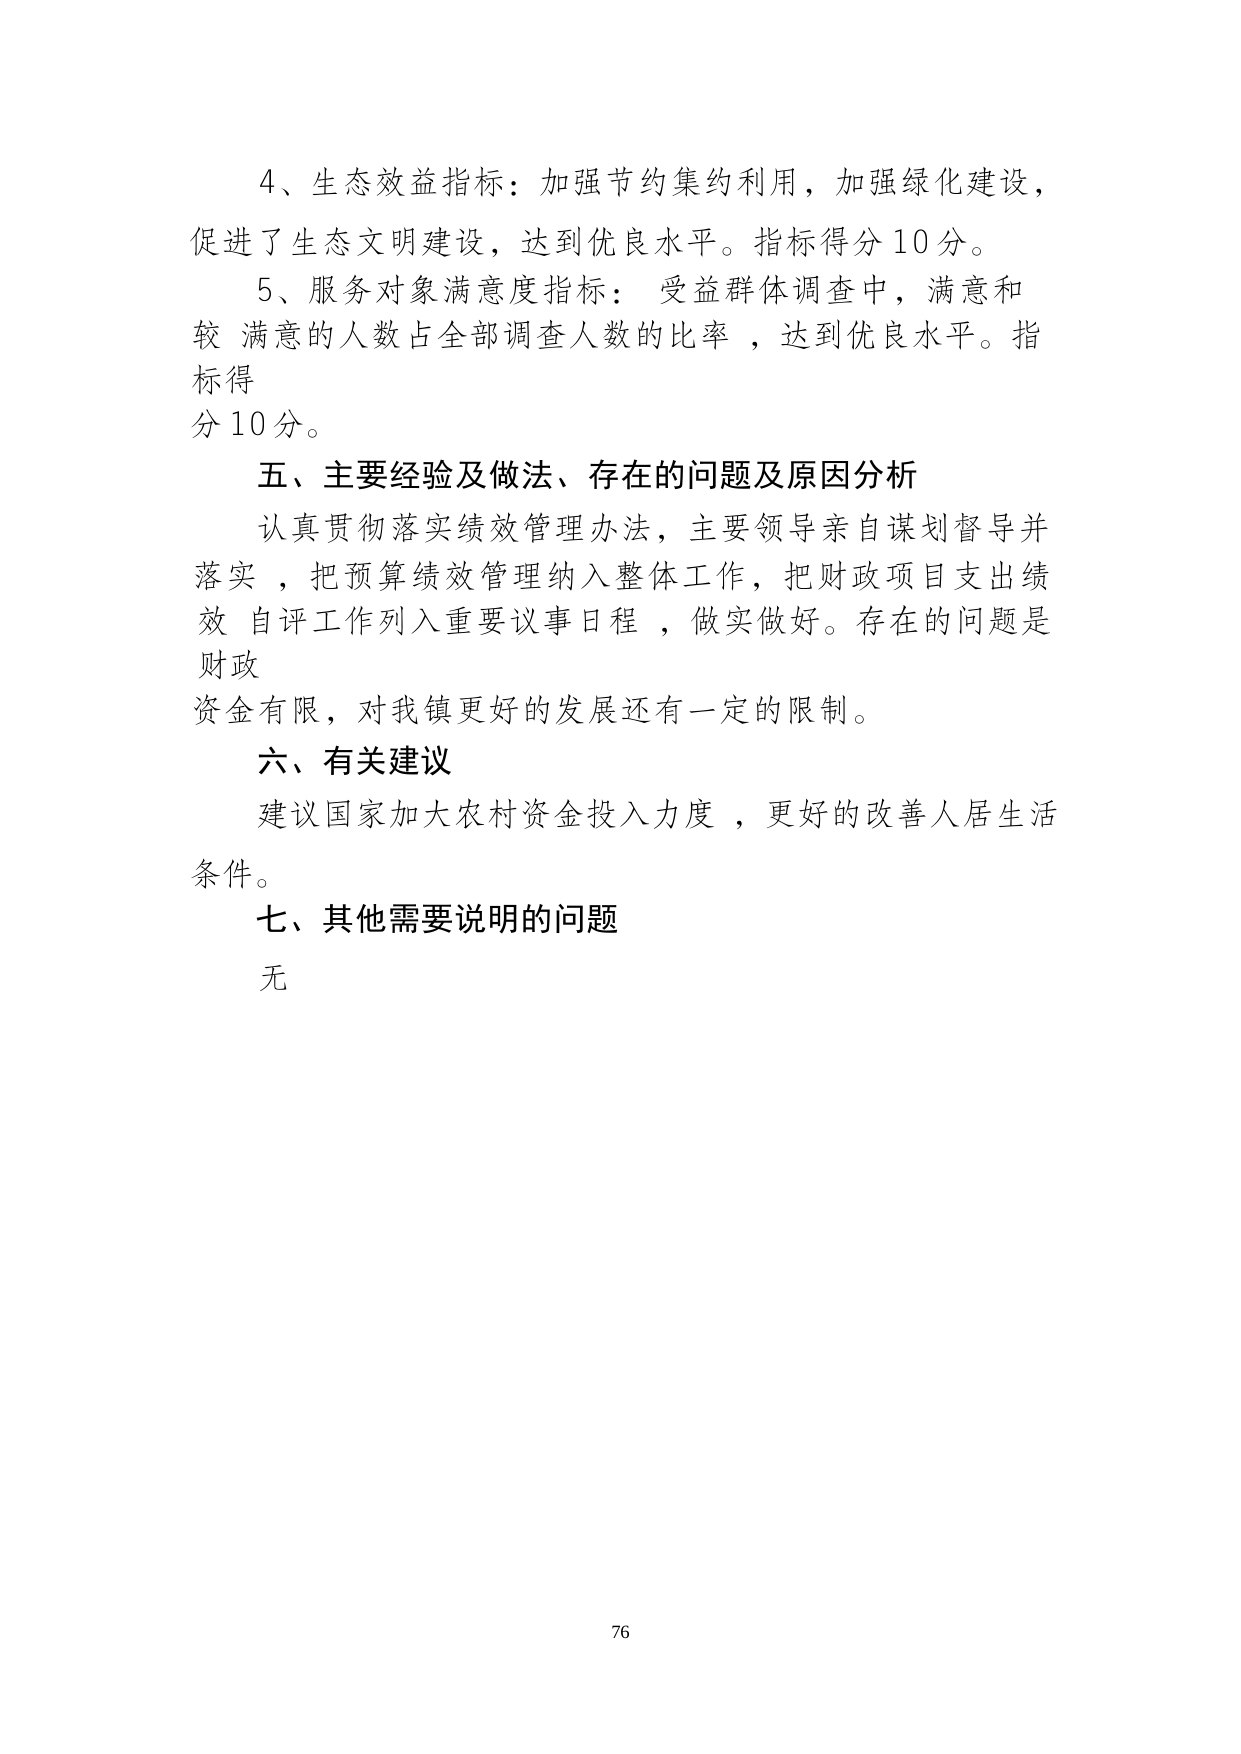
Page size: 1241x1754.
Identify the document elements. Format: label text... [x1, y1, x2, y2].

text 促进了生态文明建设，达到优良水平。指标得分10分。 [189, 226, 1063, 261]
text 分10分。 [189, 407, 1063, 444]
text 条件。 [189, 857, 1063, 892]
text 4、生态效益指标：加强节约集约利用，加强绿化建设， [186, 167, 1063, 226]
text 认真贯彻落实绩效管理办法，主要领导亲自谋划督导并 [256, 512, 1063, 547]
text 七、其他需要说明的问题 [255, 905, 1063, 966]
text 五、主要经验及做法、存在的问题及原因分析 [256, 459, 1063, 493]
text 资金有限，对我镇更好的发展还有一定的限制。 [191, 693, 1063, 729]
text 无 [257, 967, 1063, 996]
text 六、有关建议 [256, 745, 1063, 779]
text 5、服务对象满意度指标： 受益群体调查中，满意和较 满意的人数占全部调查人数的比率 ，达到优良水平。指标得 [191, 273, 1053, 399]
text 落实 ，把预算绩效管理纳入整体工作，把财政项目支出绩效 自评工作列入重要议事日程 ，做实做好。存在的问题是财政 [191, 559, 1053, 685]
text 建议国家加大农村资金投入力度 ，更好的改善人居生活 [256, 798, 1063, 857]
